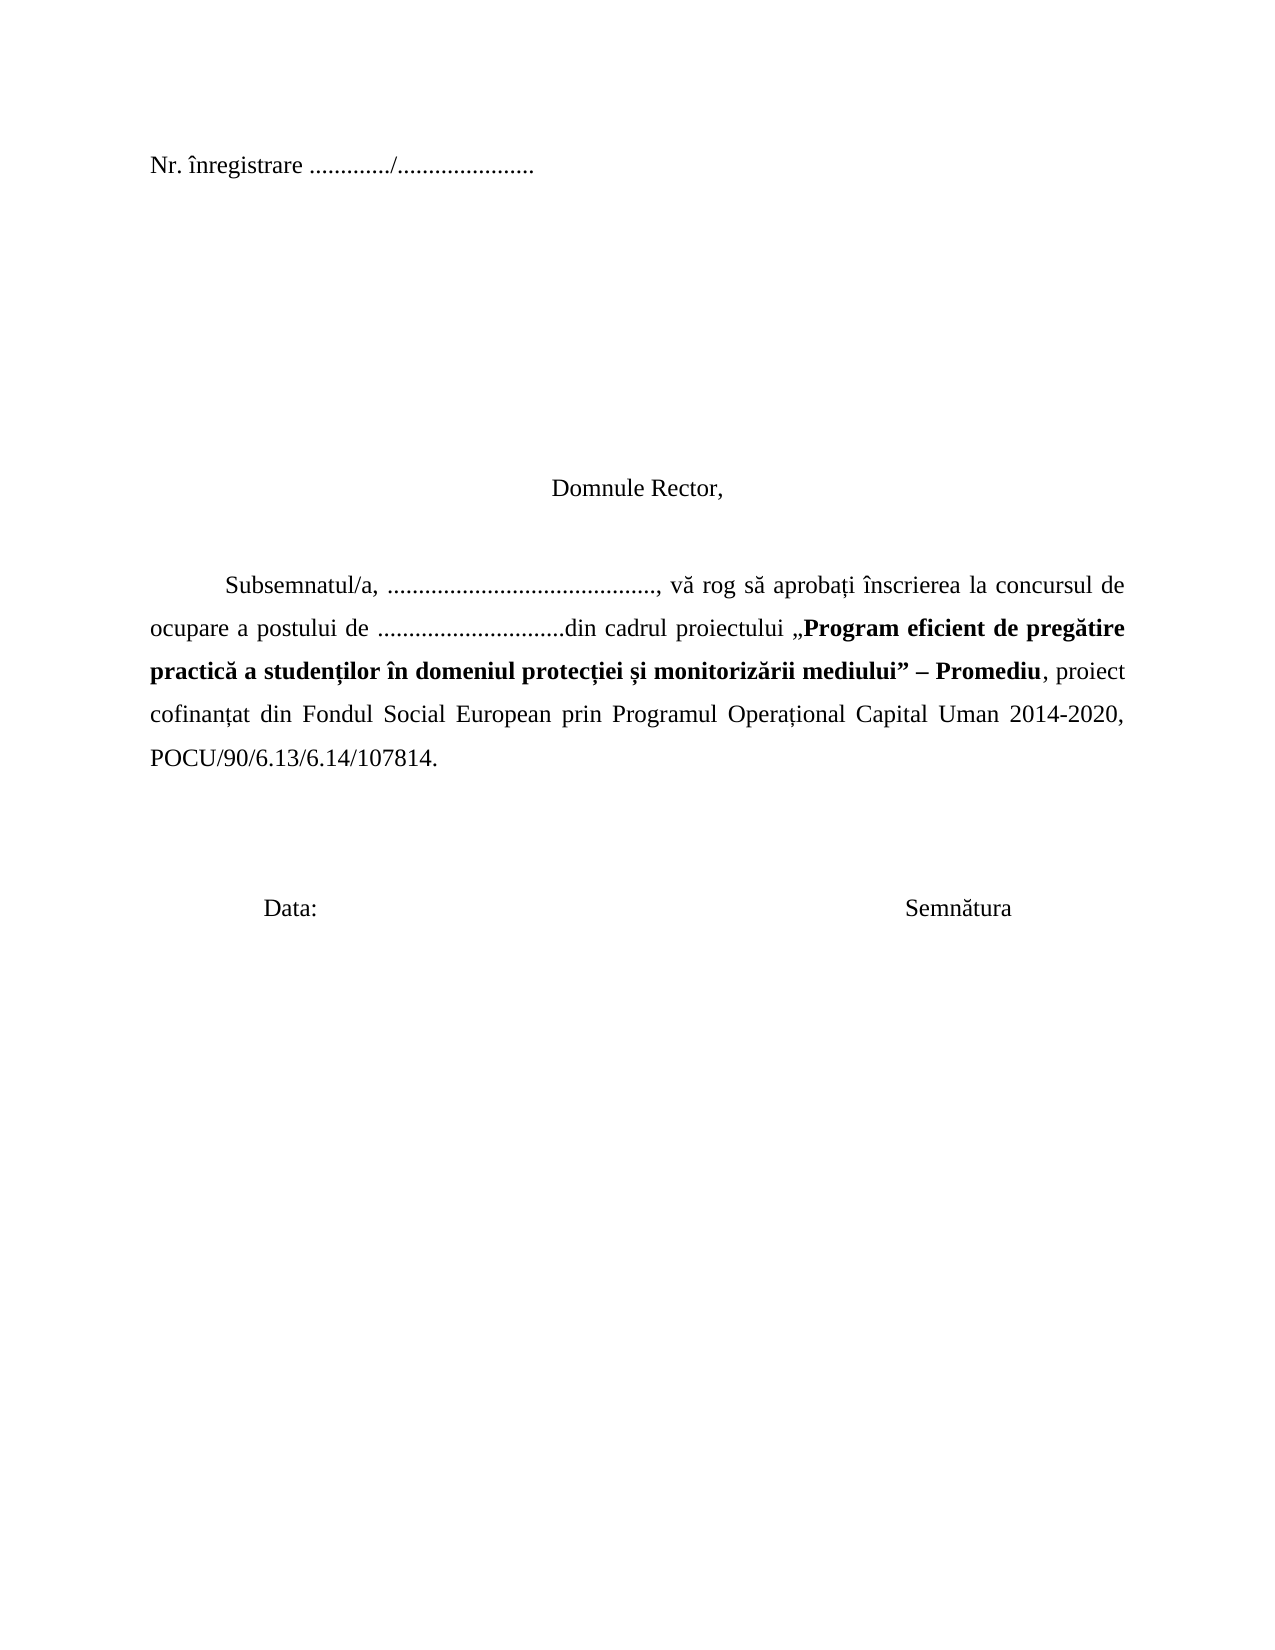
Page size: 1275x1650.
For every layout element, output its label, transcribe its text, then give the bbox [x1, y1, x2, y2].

text Nr. înregistrare ............./...................... [150, 150, 1125, 179]
text Subsemnatul/a, ..........................................., vă rog să aprobați înscrierea la concursul de ocupare a postului de ..............................din cadrul proiectului „Program eficient de pregătire practică a studenților în domeniul protecției și monitorizării mediului” – Promediu, proiect cofinanțat din Fondul Social European prin Programul Operațional Capital Uman 2014-2020, POCU/90/6.13/6.14/107814. [150, 570, 1125, 771]
text Data: Semnătura [150, 893, 1125, 922]
text Domnule Rector, [150, 473, 1125, 502]
